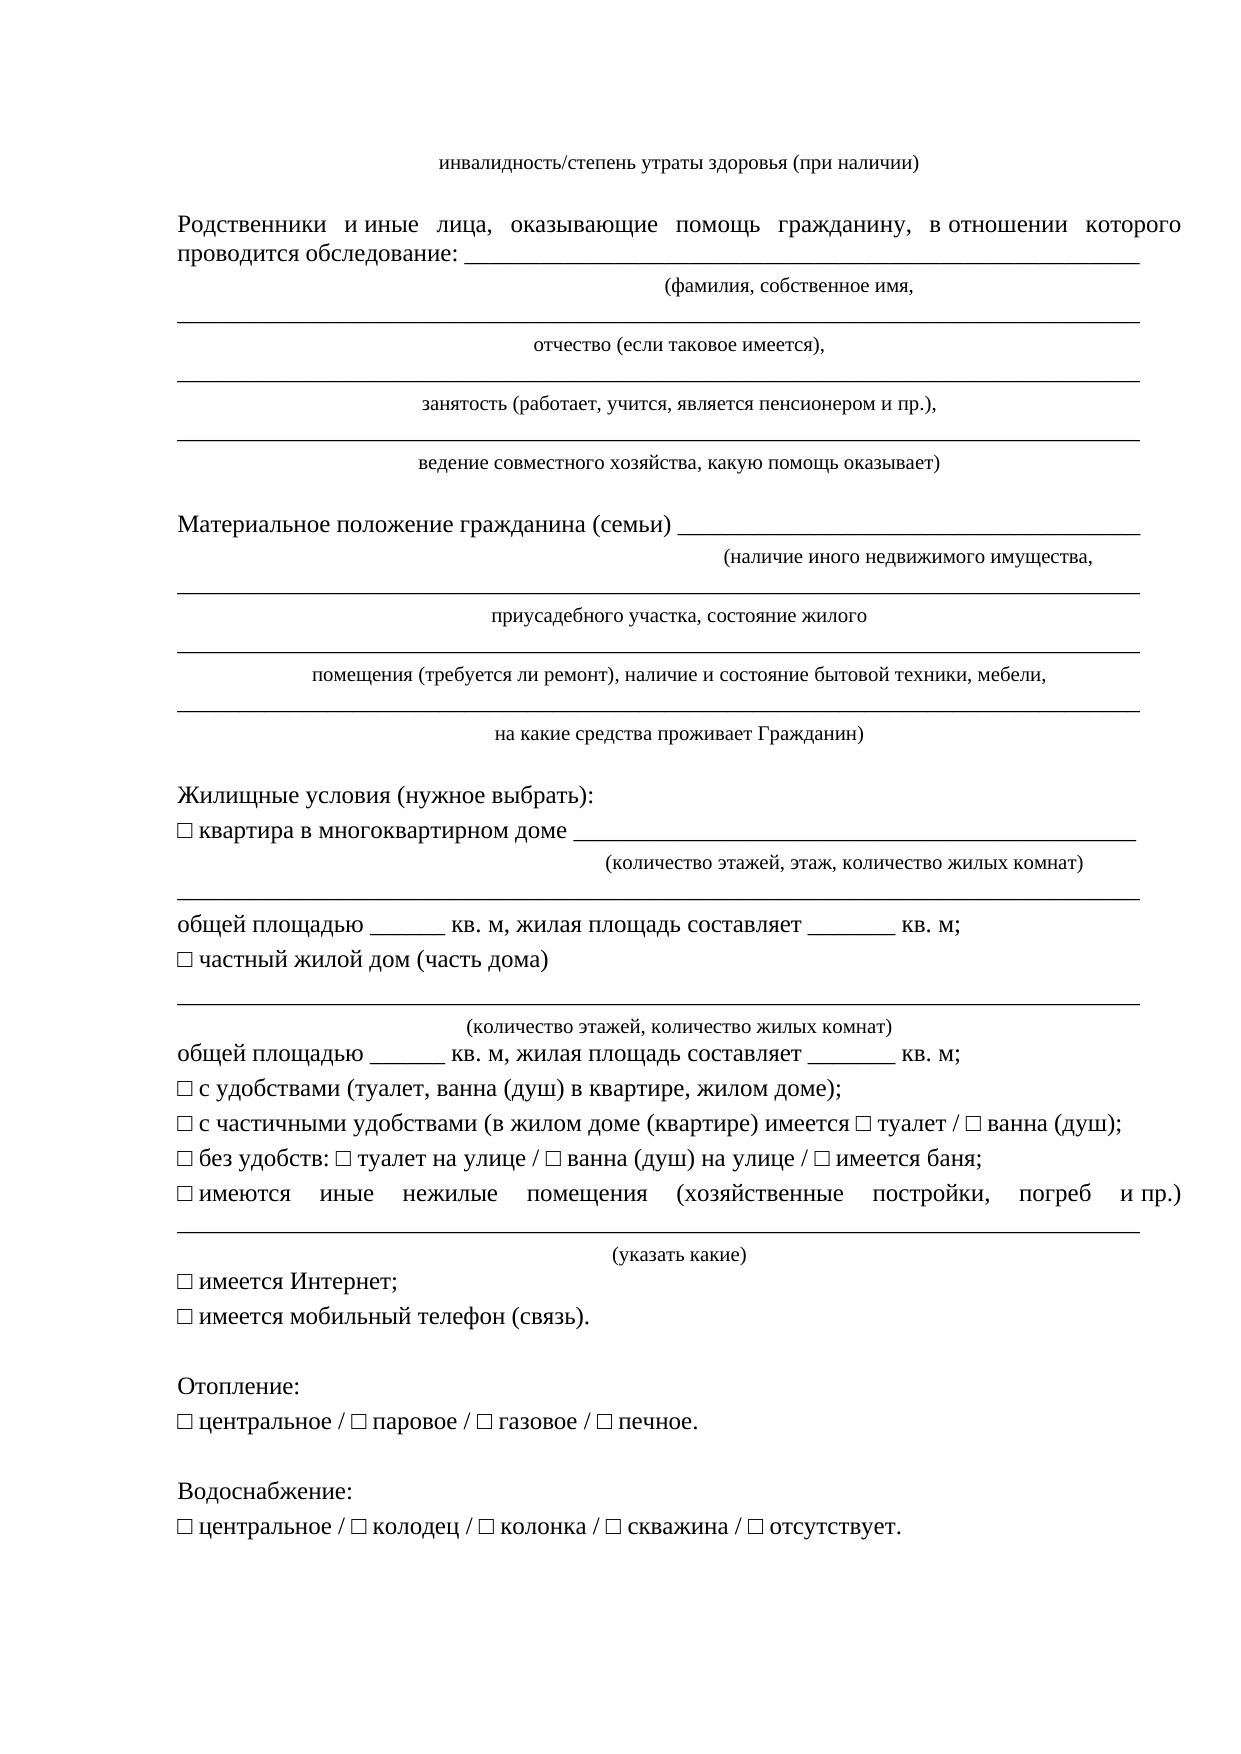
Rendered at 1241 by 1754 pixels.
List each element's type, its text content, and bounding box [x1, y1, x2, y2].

text _____________________________________________________________________________ [177, 356, 1181, 385]
text общей площадью ______ кв. м, жилая площадь составляет _______ кв. м; [177, 1038, 1181, 1067]
text _____________________________________________________________________________ [177, 979, 1181, 1008]
text _____________________________________________________________________________ [177, 874, 1181, 903]
text на какие средства проживает Гражданин) [177, 721, 1181, 745]
text □ центральное / □ колодец / □ колонка / □ скважина / □ отсутствует. [177, 1511, 1181, 1540]
text общей площадью ______ кв. м, жилая площадь составляет _______ кв. м; [177, 909, 1181, 938]
text отчество (если таковое имеется), [177, 332, 1181, 356]
text (указать какие) [177, 1242, 1181, 1266]
text (фамилия, собственное имя, [664, 273, 1181, 297]
text □ с частичными удобствами (в жилом доме (квартире) имеется □ туалет / □ ванна (душ); [177, 1108, 1181, 1137]
text ведение совместного хозяйства, какую помощь оказывает) [177, 450, 1181, 474]
text помещения (требуется ли ремонт), наличие и состояние бытовой техники, мебели, [177, 662, 1181, 686]
text _____________________________________________________________________________ [177, 415, 1181, 444]
text □ с удобствами (туалет, ванна (душ) в квартире, жилом доме); [177, 1073, 1181, 1102]
text _____________________________________________________________________________ [177, 568, 1181, 597]
text □ имеется Интернет; [177, 1266, 1181, 1295]
text Жилищные условия (нужное выбрать): [177, 780, 1181, 809]
text □ центральное / □ паровое / □ газовое / □ печное. [177, 1406, 1181, 1435]
text Отопление: [177, 1371, 1181, 1400]
text □ квартира в многоквартирном доме _____________________________________________ [177, 815, 1181, 844]
text Водоснабжение: [177, 1476, 1181, 1505]
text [177, 150, 1181, 174]
text □ частный жилой дом (часть дома) [177, 944, 1181, 973]
text _____________________________________________________________________________ [177, 297, 1181, 326]
text (количество этажей, количество жилых комнат) [177, 1014, 1181, 1038]
text занятость (работает, учится, является пенсионером и пр.), [177, 391, 1181, 415]
text приусадебного участка, состояние жилого [177, 603, 1181, 627]
text □ имеются иные нежилые помещения (хозяйственные постройки, погреб и пр.) _____________________________________________________________________________ [177, 1178, 1181, 1236]
text (наличие иного недвижимого имущества, [723, 544, 1181, 568]
text _____________________________________________________________________________ [177, 686, 1181, 715]
text Материальное положение гражданина (семьи) _____________________________________ [177, 509, 1181, 538]
text (количество этажей, этаж, количество жилых комнат) [605, 850, 1181, 874]
text □ без удобств: □ туалет на улице / □ ванна (душ) на улице / □ имеется баня; [177, 1143, 1181, 1172]
text _____________________________________________________________________________ [177, 627, 1181, 656]
text □ имеется мобильный телефон (связь). [177, 1301, 1181, 1330]
text Родственники и иные лица, оказывающие помощь гражданину, в отношении которого проводится обследование: ______________________________________________________ [177, 209, 1181, 267]
